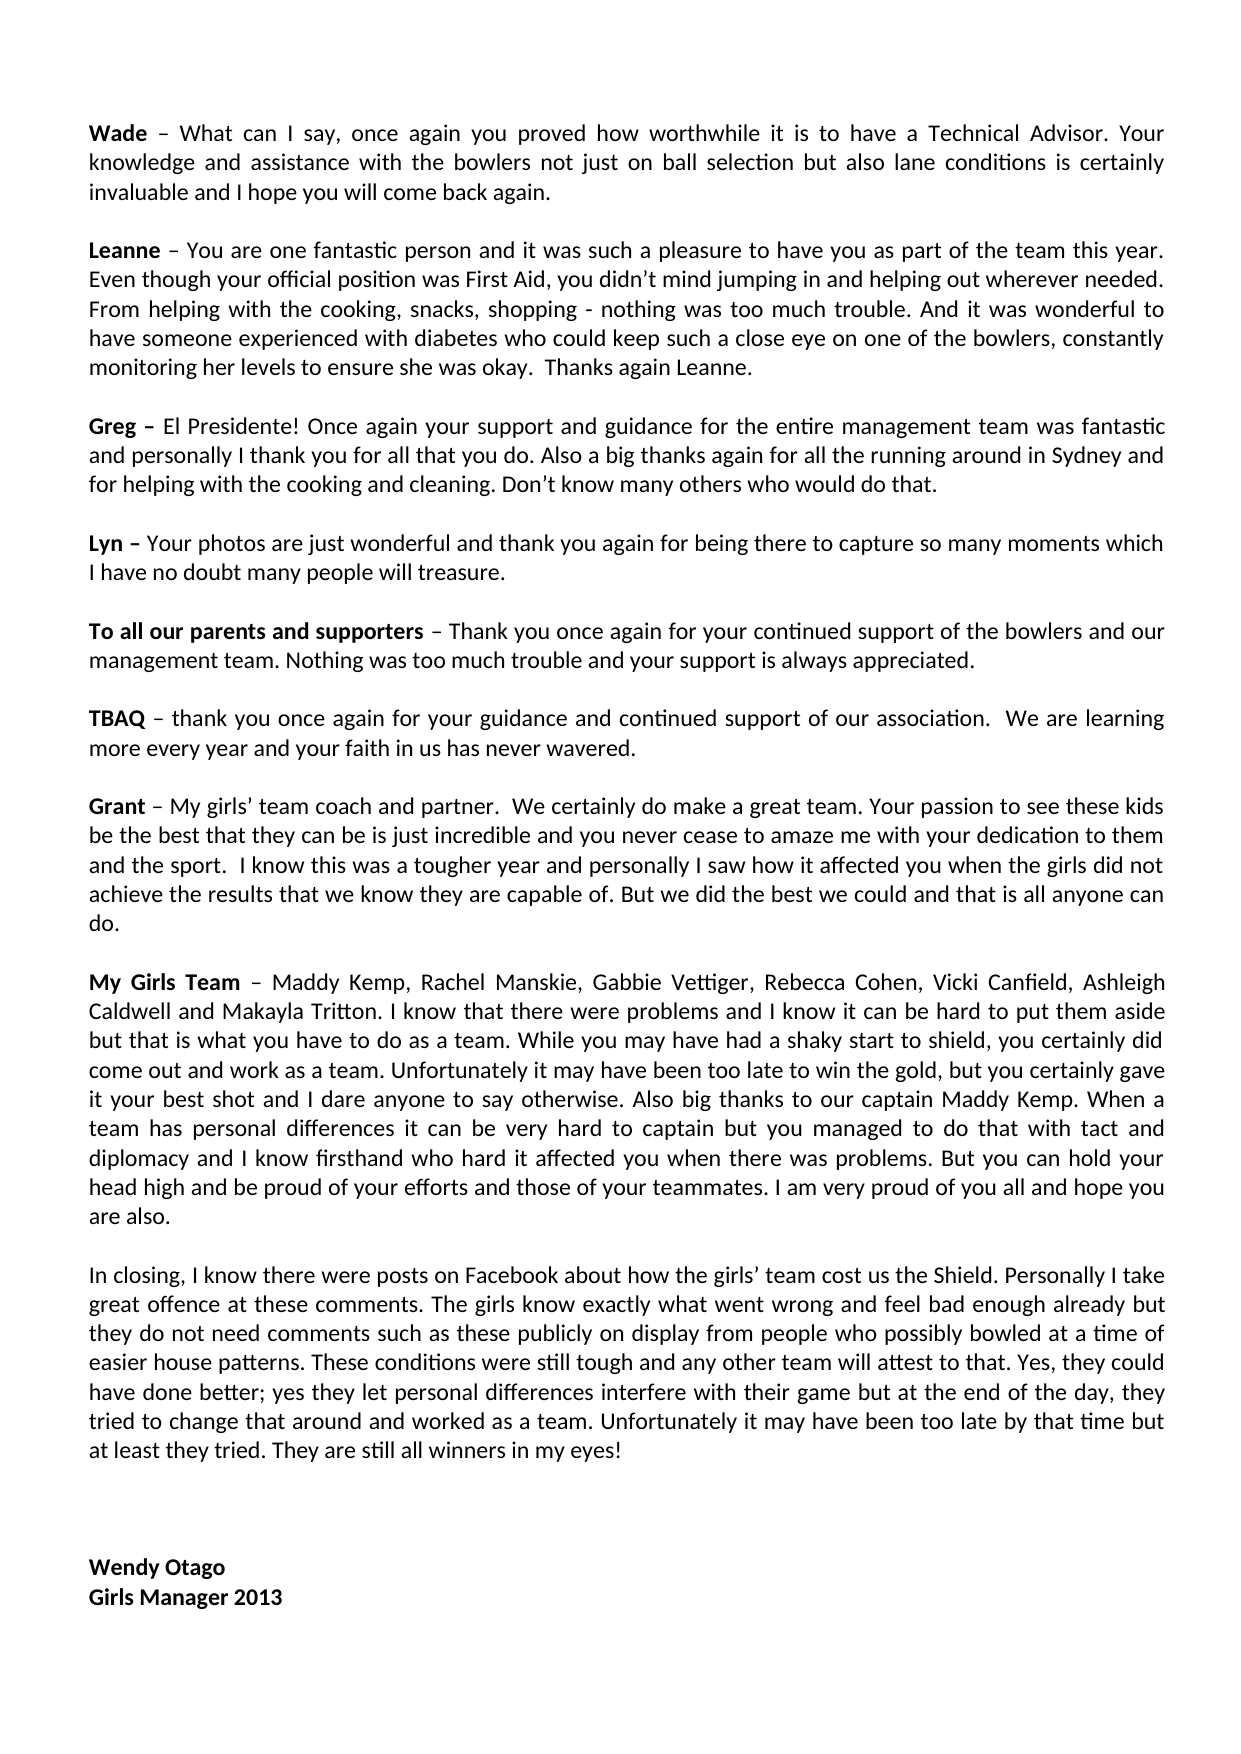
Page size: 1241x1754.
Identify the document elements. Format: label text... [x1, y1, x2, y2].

text Wade – What can I say, once again you proved how worthwhile it is to have a Technical Advisor. Your knowledge and assistance with the bowlers not just on ball selection but also lane conditions is certainly invaluable and I hope you will come back again. [89, 118, 1167, 206]
text Leanne – You are one fantastic person and it was such a pleasure to have you as part of the team this year. Even though your official position was First Aid, you didn’t mind jumping in and helping out wherever needed. From helping with the cooking, snacks, shopping - nothing was too much trouble. And it was wonderful to have someone experienced with diabetes who could keep such a close eye on one of the bowlers, constantly monitoring her levels to ensure she was okay. Thanks again Leanne. [89, 235, 1167, 382]
text Lyn – Your photos are just wonderful and thank you again for being there to capture so many moments which I have no doubt many people will treasure. [89, 528, 1167, 586]
text Grant – My girls’ team coach and partner. We certainly do make a great team. Your passion to see these kids be the best that they can be is just incredible and you never cease to amaze me with your dedication to them and the sport. I know this was a tougher year and personally I saw how it affected you when the girls did not achieve the results that we know they are capable of. But we did the best we could and that is all anyone can do. [89, 791, 1167, 938]
text Wendy Otago [89, 1552, 1167, 1582]
text To all our parents and supporters – Thank you once again for your continued support of the bowlers and our management team. Nothing was too much trouble and your support is always appreciated. [89, 616, 1167, 674]
text In closing, I know there were posts on Facebook about how the girls’ team cost us the Shield. Personally I take great offence at these comments. The girls know exactly what went wrong and feel bad enough already but they do not need comments such as these publicly on display from people who possibly bowled at a time of easier house patterns. These conditions were still tough and any other team will attest to that. Yes, they could have done better; yes they let personal differences interfere with their game but at the end of the day, they tried to change that around and worked as a team. Unfortunately it may have been too late by that time but at least they tried. They are still all winners in my eyes! [89, 1260, 1167, 1464]
text Girls Manager 2013 [89, 1582, 1167, 1611]
text My Girls Team – Maddy Kemp, Rachel Manskie, Gabbie Vettiger, Rebecca Cohen, Vicki Canfield, Ashleigh Caldwell and Makayla Tritton. I know that there were problems and I know it can be hard to put them aside but that is what you have to do as a team. While you may have had a shaky start to shield, you certainly did come out and work as a team. Unfortunately it may have been too late to win the gold, but you certainly gave it your best shot and I dare anyone to say otherwise. Also big thanks to our captain Maddy Kemp. When a team has personal differences it can be very hard to captain but you managed to do that with tact and diplomacy and I know firsthand who hard it affected you when there was problems. But you can hold your head high and be proud of your efforts and those of your teammates. I am very proud of you all and hope you are also. [89, 967, 1167, 1230]
text Greg – El Presidente! Once again your support and guidance for the entire management team was fantastic and personally I thank you for all that you do. Also a big thanks again for all the running around in Sydney and for helping with the cooking and cleaning. Don’t know many others who would do that. [89, 411, 1167, 499]
text TBAQ – thank you once again for your guidance and continued support of our association. We are learning more every year and your faith in us has never wavered. [89, 703, 1167, 762]
